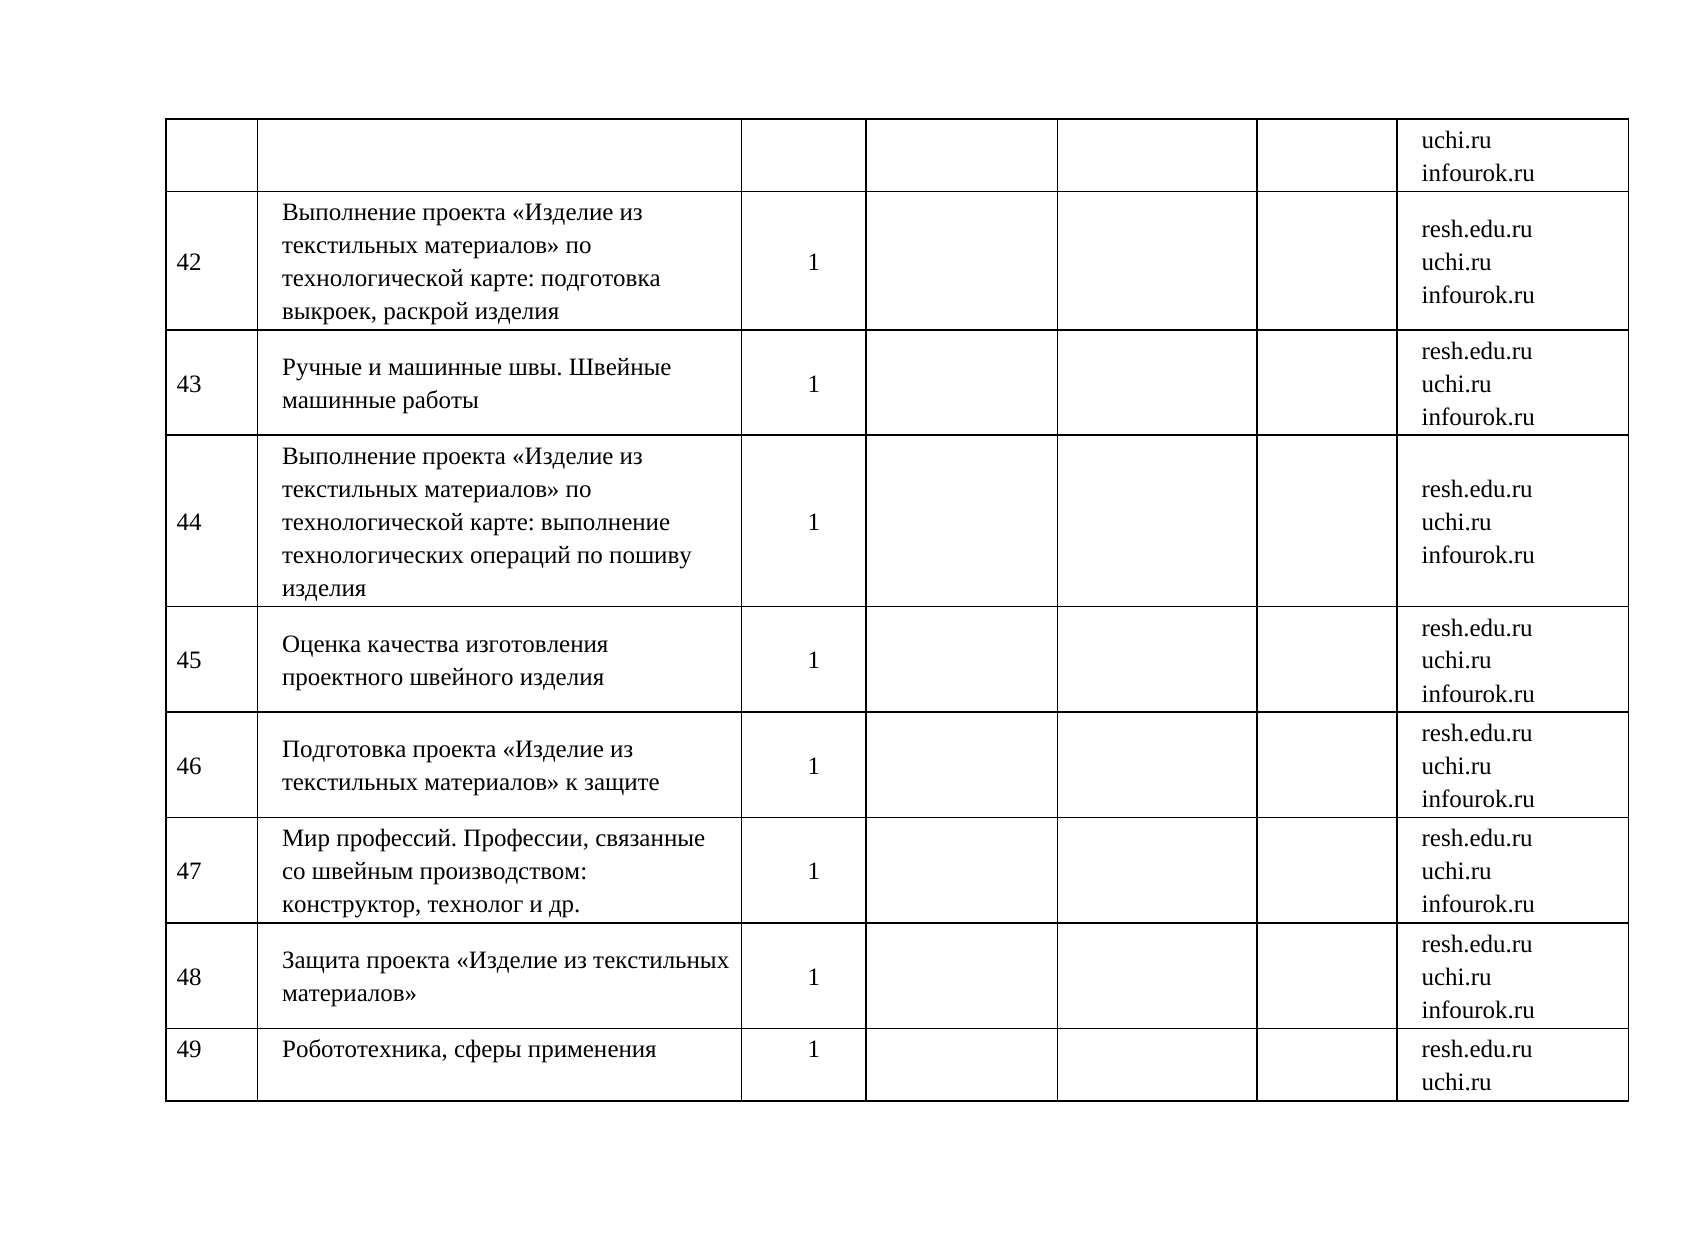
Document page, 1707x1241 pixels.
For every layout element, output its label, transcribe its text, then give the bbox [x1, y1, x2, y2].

table_cell [1058, 436, 1256, 606]
table_cell [867, 818, 1057, 922]
table_cell [1058, 1029, 1256, 1100]
table_cell resh.edu.ru uchi.ru infourok.ru [1398, 713, 1628, 817]
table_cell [258, 1029, 741, 1100]
table_cell [867, 1029, 1057, 1100]
table_cell Защита проекта «Изделие из текстильных материалов» [258, 924, 741, 1027]
table_cell 47 [167, 818, 257, 922]
table_cell [867, 713, 1057, 817]
table_cell [867, 192, 1057, 329]
table_cell 1 [742, 924, 865, 1027]
table_cell [867, 607, 1057, 711]
table_cell [1058, 713, 1256, 817]
table_cell [1258, 924, 1396, 1027]
table_cell 42 [167, 192, 257, 329]
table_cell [1398, 120, 1628, 191]
table_cell 46 [167, 713, 257, 817]
table_cell [1058, 331, 1256, 434]
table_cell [1398, 1029, 1628, 1100]
table_cell Ручные и машинные швы. Швейные машинные работы [258, 331, 741, 434]
table_cell resh.edu.ru uchi.ru infourok.ru [1398, 436, 1628, 606]
table_cell [867, 331, 1057, 434]
table_cell [1258, 436, 1396, 606]
table_cell 1 [742, 1029, 865, 1100]
table_cell [1258, 120, 1396, 191]
table_cell 43 [167, 331, 257, 434]
table_cell resh.edu.ru uchi.ru infourok.ru [1398, 924, 1628, 1027]
table_cell [1058, 120, 1256, 191]
table_cell 1 [742, 713, 865, 817]
table_cell [1258, 331, 1396, 434]
table_cell Оценка качества изготовления проектного швейного изделия [258, 607, 741, 711]
table_cell resh.edu.ru uchi.ru infourok.ru [1398, 607, 1628, 711]
table_cell [867, 924, 1057, 1027]
table_cell Выполнение проекта «Изделие из текстильных материалов» по технологической карте: подготовка выкроек, раскрой изделия [258, 192, 741, 329]
table_cell 1 [742, 120, 865, 191]
table_cell [1258, 1029, 1396, 1100]
table_cell 49 [167, 1029, 257, 1100]
table_cell 48 [167, 924, 257, 1027]
table_cell 44 [167, 436, 257, 606]
table_cell [1258, 192, 1396, 329]
table_cell [867, 436, 1057, 606]
table_cell 1 [742, 607, 865, 711]
table_cell [1058, 818, 1256, 922]
table_cell 45 [167, 607, 257, 711]
table_cell 1 [742, 192, 865, 329]
table_cell [1258, 713, 1396, 817]
table_cell [1058, 607, 1256, 711]
table_cell 1 [742, 436, 865, 606]
table_cell [1058, 924, 1256, 1027]
table_cell 1 [742, 331, 865, 434]
table_cell [1258, 818, 1396, 922]
table_cell resh.edu.ru uchi.ru infourok.ru [1398, 192, 1628, 329]
table_cell Мир профессий. Профессии, связанные со швейным производством: конструктор, технолог и др. [258, 818, 741, 922]
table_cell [258, 120, 741, 191]
table_cell resh.edu.ru uchi.ru infourok.ru [1398, 818, 1628, 922]
table_cell 41 [167, 120, 257, 191]
table_cell Подготовка проекта «Изделие из текстильных материалов» к защите [258, 713, 741, 817]
table_cell [867, 120, 1057, 191]
table_cell 1 [742, 818, 865, 922]
table_cell [1258, 607, 1396, 711]
table_cell resh.edu.ru uchi.ru infourok.ru [1398, 331, 1628, 434]
table_cell [1058, 192, 1256, 329]
table_cell Выполнение проекта «Изделие из текстильных материалов» по технологической карте: выполнение технологических операций по пошиву изделия [258, 436, 741, 606]
